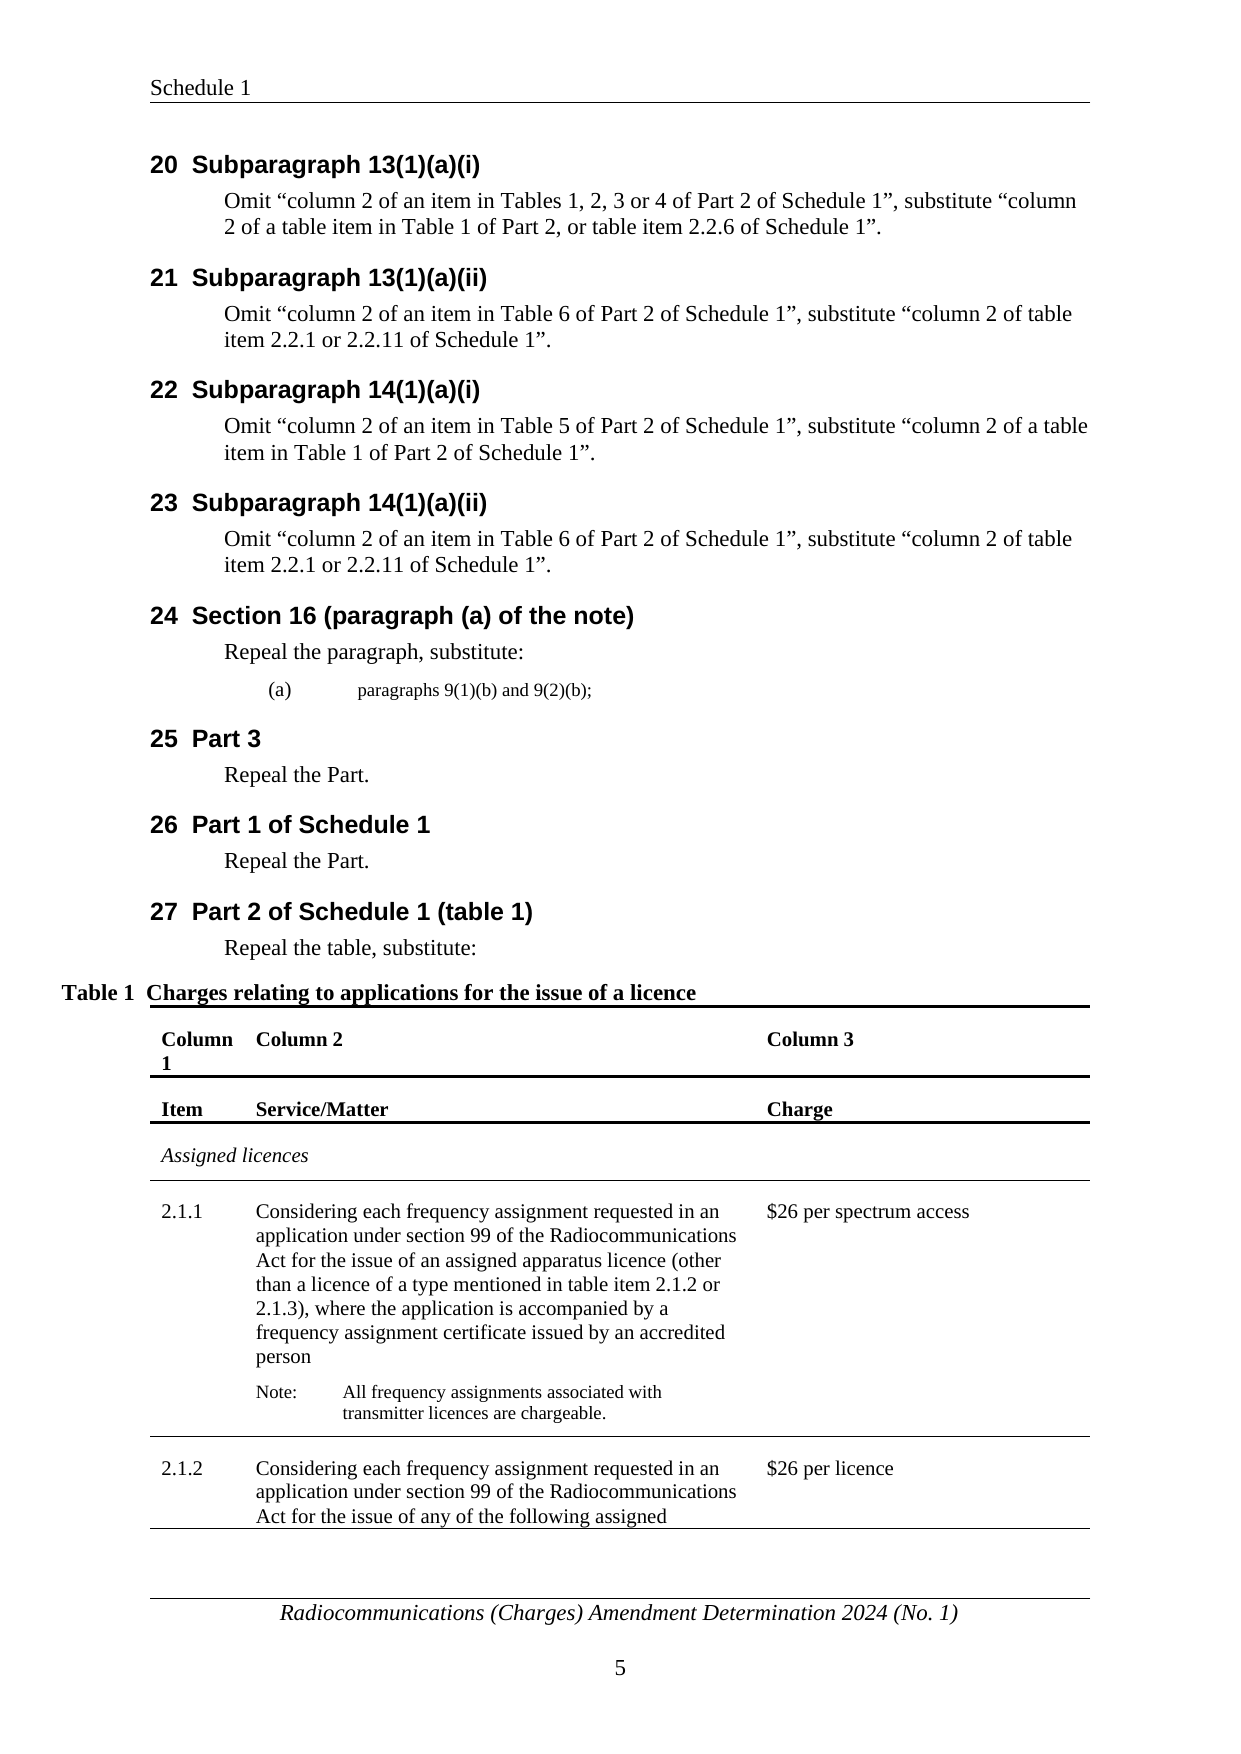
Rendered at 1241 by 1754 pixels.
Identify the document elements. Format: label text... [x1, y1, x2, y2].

table_cell Charge [755, 1078, 1090, 1121]
text Repeal the Part. [224, 761, 1090, 787]
list paragraphs 9(1)(b) and 9(2)(b); [268, 677, 1090, 701]
text Repeal the Part. [224, 847, 1090, 874]
text Omit “column 2 of an item in Table 6 of Part 2 of Schedule 1”, substitute “column 2 of table item 2.2.1 or 2.2.11 of Schedule 1”. [224, 525, 1090, 578]
text Omit “column 2 of an item in Table 6 of Part 2 of Schedule 1”, substitute “column 2 of table item 2.2.1 or 2.2.11 of Schedule 1”. [224, 300, 1090, 352]
text Repeal the table, substitute: [224, 934, 1090, 960]
table_cell Service/Matter [244, 1078, 755, 1121]
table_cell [244, 1437, 755, 1528]
table_cell Assigned licences [150, 1124, 1090, 1179]
table_cell Considering each frequency assignment requested in an application under section 99 of the Radiocommunications Act for the issue of an assigned apparatus licence (other than a licence of a type mentioned in table item 2.1.2 or 2.1.3), where the application is accompanied by a frequency assignment certificate issued by an accredited person Note: All frequency assignments associated with transmitter licences are chargeable. [244, 1181, 755, 1436]
text 27 Part 2 of Schedule 1 (table 1) [150, 897, 1090, 925]
table_header Column 3 [755, 1008, 1090, 1075]
text 25 Part 3 [150, 724, 1090, 753]
text Table 1 Charges relating to applications for the issue of a licence [61, 979, 1090, 1005]
text 24 Section 16 (paragraph (a) of the note) [150, 601, 1090, 629]
text 20 Subparagraph 13(1)(a)(i) [150, 150, 1090, 179]
text Omit “column 2 of an item in Table 5 of Part 2 of Schedule 1”, substitute “column 2 of a table item in Table 1 of Part 2 of Schedule 1”. [224, 412, 1090, 465]
table_header Column 1 [150, 1008, 244, 1075]
table_cell Item [150, 1078, 244, 1121]
table_cell 2.1.1 [150, 1181, 244, 1436]
text Repeal the paragraph, substitute: [224, 638, 1090, 664]
table_cell $26 per licence [755, 1437, 1090, 1528]
table_cell $26 per spectrum access [755, 1181, 1090, 1436]
text 21 Subparagraph 13(1)(a)(ii) [150, 263, 1090, 291]
text 22 Subparagraph 14(1)(a)(i) [150, 375, 1090, 404]
text Omit “column 2 of an item in Tables 1, 2, 3 or 4 of Part 2 of Schedule 1”, substitute “column 2 of a table item in Table 1 of Part 2, or table item 2.2.6 of Schedule 1”. [224, 187, 1090, 240]
text 23 Subparagraph 14(1)(a)(ii) [150, 488, 1090, 517]
text 26 Part 1 of Schedule 1 [150, 810, 1090, 839]
table_cell 2.1.2 [150, 1437, 244, 1528]
table_header Column 2 [244, 1008, 755, 1075]
